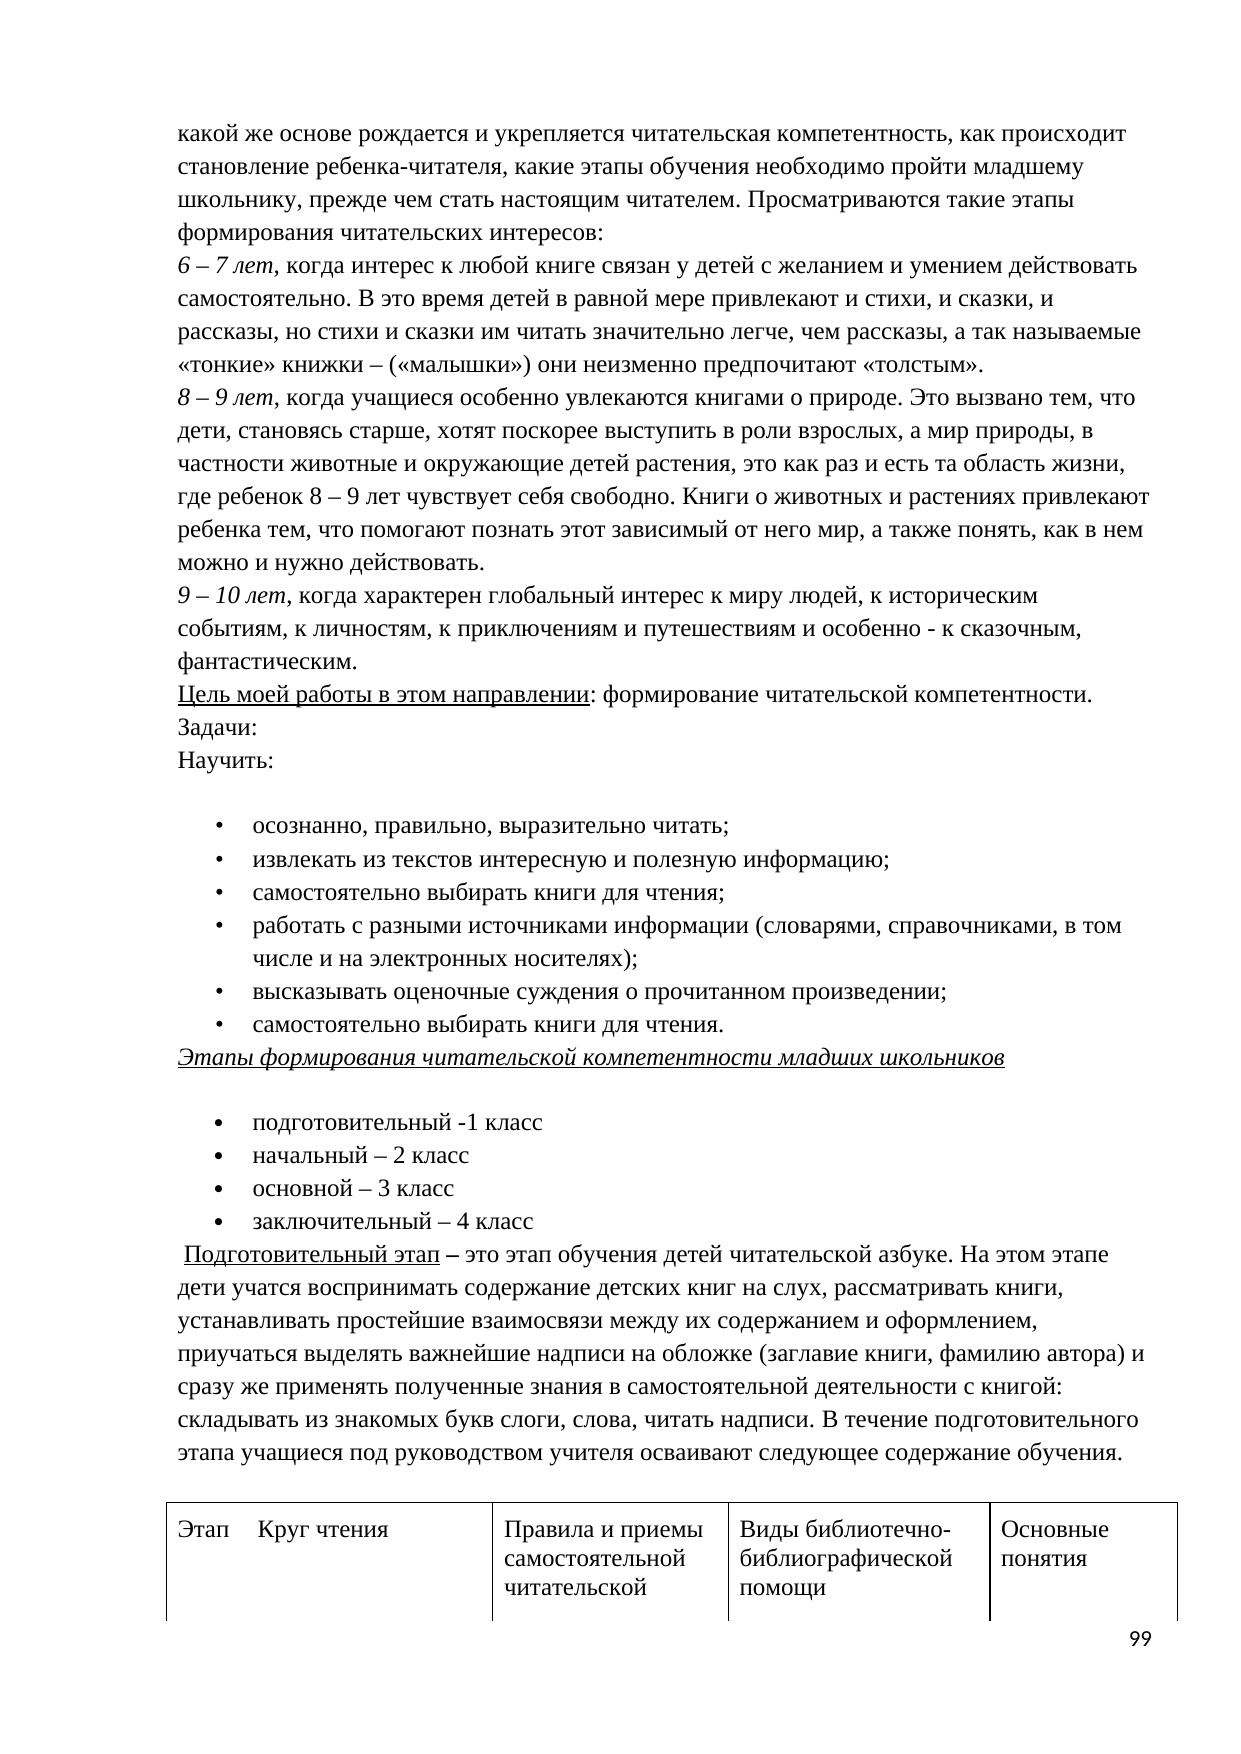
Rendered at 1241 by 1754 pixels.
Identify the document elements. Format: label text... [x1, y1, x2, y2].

list подготовительный -1 класс [215, 1107, 1152, 1136]
list высказывать оценочные суждения о прочитанном произведении; [215, 976, 1152, 1004]
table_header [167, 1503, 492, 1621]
list извлекать из текстов интересную и полезную информацию; [215, 844, 1152, 872]
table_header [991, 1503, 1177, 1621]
list заключительный – 4 класс [215, 1206, 1152, 1235]
text Этапы формирования читательской компетентности младших школьников [177, 1042, 1152, 1103]
list осознанно, правильно, выразительно читать; [215, 811, 1152, 839]
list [177, 118, 1152, 806]
list самостоятельно выбирать книги для чтения. [215, 1009, 1152, 1037]
list самостоятельно выбирать книги для чтения; [215, 877, 1152, 905]
text Подготовительный этап – это этап обучения детей читательской азбуке. На этом этапе дети учатся воспринимать содержание детских книг на слух, рассматривать книги, устанавливать простейшие взаимосвязи между их содержанием и оформлением, приучаться выделять важнейшие надписи на обложке (заглавие книги, фамилию автора) и сразу же применять полученные знания в самостоятельной деятельности с книгой: складывать из знакомых букв слоги, слова, читать надписи. В течение подготовительного этапа учащиеся под руководством учителя осваивают следующее содержание обучения. [177, 1239, 1152, 1498]
list работать с разными источниками информации (словарями, справочниками, в том числе и на электронных носителях); [215, 910, 1152, 971]
list основной – 3 класс [215, 1173, 1152, 1202]
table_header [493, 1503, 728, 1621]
list начальный – 2 класс [215, 1140, 1152, 1169]
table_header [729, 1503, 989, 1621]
